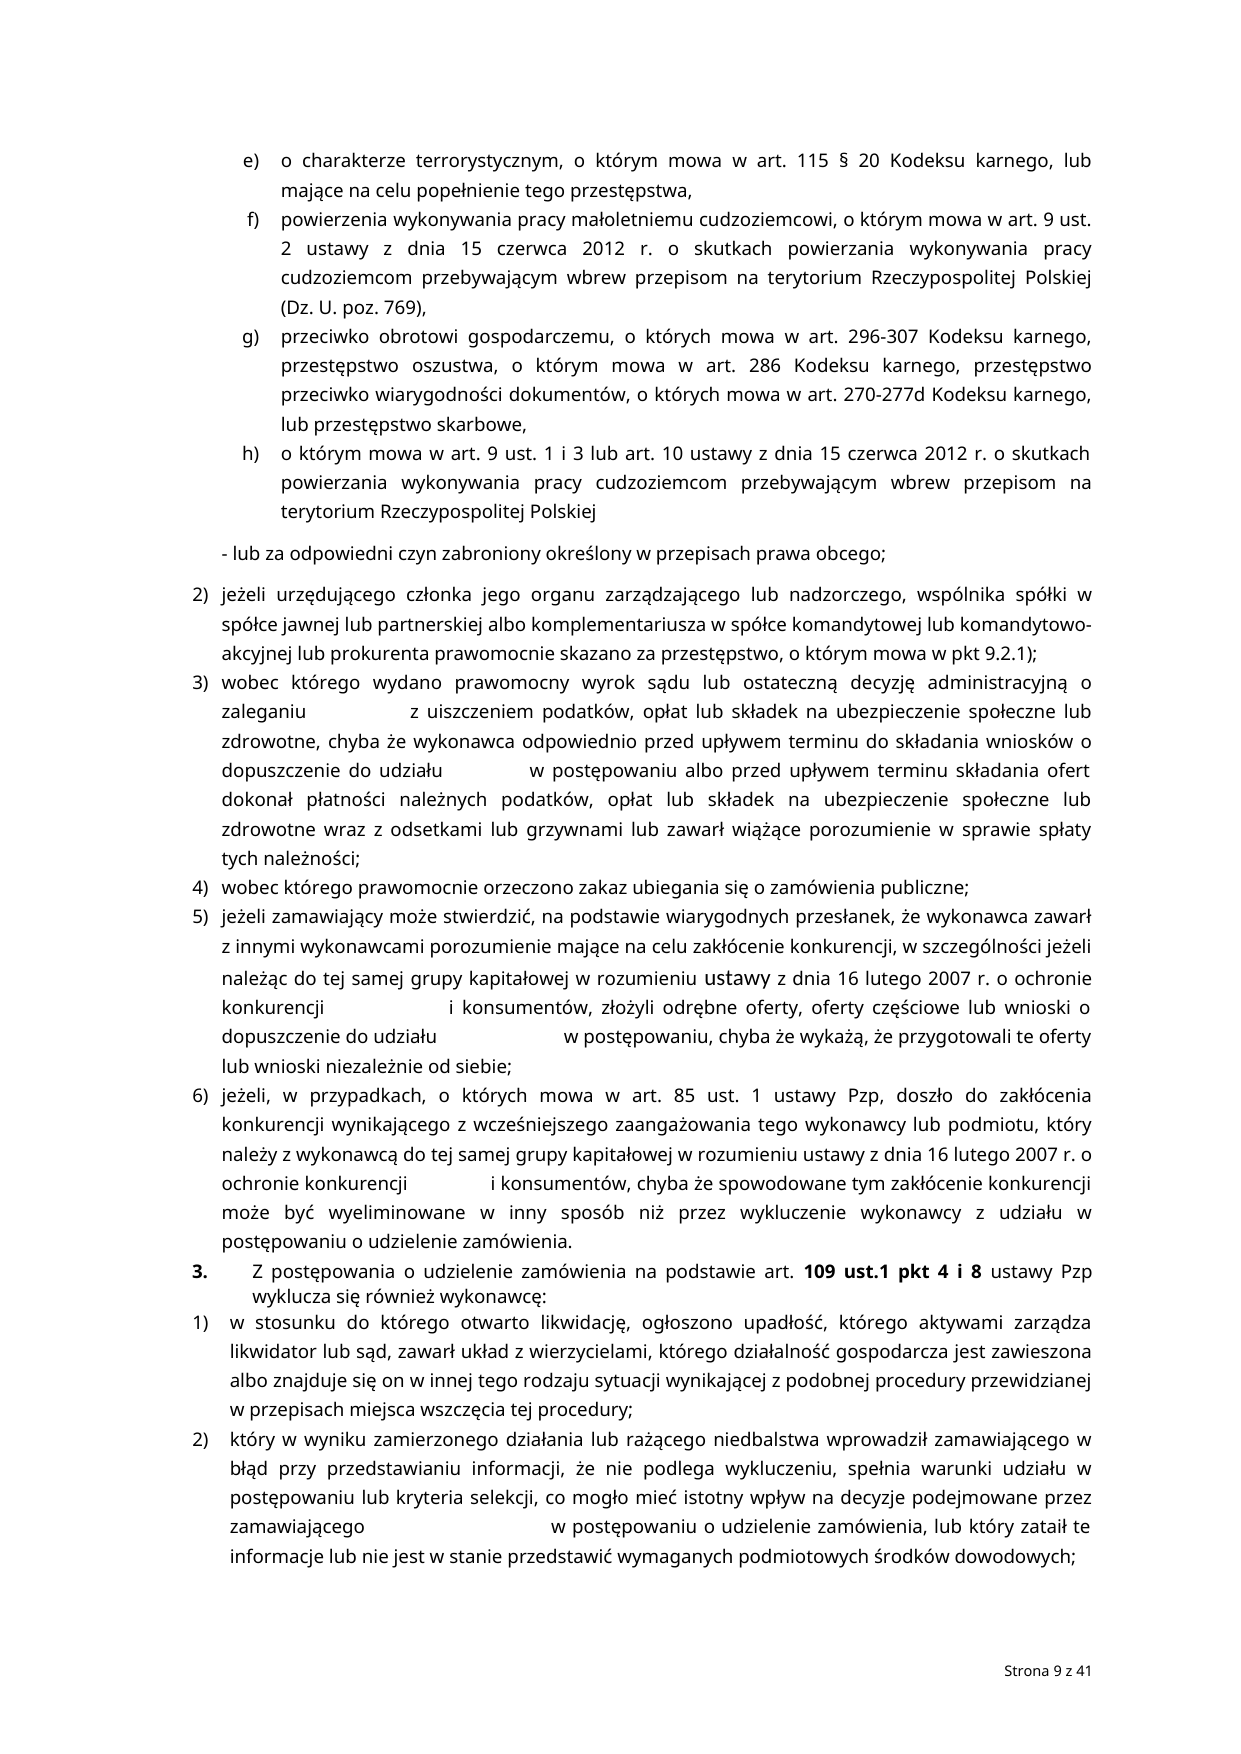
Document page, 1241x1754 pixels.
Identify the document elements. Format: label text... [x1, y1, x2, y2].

list o charakterze terrorystycznym, o którym mowa w art. 115 § 20 Kodeksu karnego, lub mające na celu popełnienie tego przestępstwa, [259, 148, 1093, 202]
list Z postępowania o udzielenie zamówienia na podstawie art. 109 ust.1 pkt 4 i 8 ustawy Pzp wyklucza się również wykonawcę: [192, 1258, 1093, 1309]
list jeżeli zamawiający może stwierdzić, na podstawie wiarygodnych przesłanek, że wykonawca zawarł z innymi wykonawcami porozumienie mające na celu zakłócenie konkurencji, w szczególności jeżeli należąc do tej samej grupy kapitałowej w rozumieniu ustawy z dnia 16 lutego 2007 r. o ochronie konkurencji i konsumentów, złożyli odrębne oferty, oferty częściowe lub wnioski o dopuszczenie do udziału w postępowaniu, chyba że wykażą, że przygotowali te oferty lub wnioski niezależnie od siebie; [192, 904, 1093, 1078]
list przeciwko obrotowi gospodarczemu, o których mowa w art. 296-307 Kodeksu karnego, przestępstwo oszustwa, o którym mowa w art. 286 Kodeksu karnego, przestępstwo przeciwko wiarygodności dokumentów, o których mowa w art. 270-277d Kodeksu karnego, lub przestępstwo skarbowe, [259, 323, 1093, 437]
list jeżeli, w przypadkach, o których mowa w art. 85 ust. 1 ustawy Pzp, doszło do zakłócenia konkurencji wynikającego z wcześniejszego zaangażowania tego wykonawcy lub podmiotu, który należy z wykonawcą do tej samej grupy kapitałowej w rozumieniu ustawy z dnia 16 lutego 2007 r. o ochronie konkurencji i konsumentów, chyba że spowodowane tym zakłócenie konkurencji może być wyeliminowane w inny sposób niż przez wykluczenie wykonawcy z udziału w postępowaniu o udzielenie zamówienia. [192, 1082, 1093, 1254]
list w stosunku do którego otwarto likwidację, ogłoszono upadłość, którego aktywami zarządza likwidator lub sąd, zawarł układ z wierzycielami, którego działalność gospodarcza jest zawieszona albo znajduje się on w innej tego rodzaju sytuacji wynikającej z podobnej procedury przewidzianej w przepisach miejsca wszczęcia tej procedury; [192, 1309, 1093, 1422]
list o którym mowa w art. 9 ust. 1 i 3 lub art. 10 ustawy z dnia 15 czerwca 2012 r. o skutkach powierzania wykonywania pracy cudzoziemcom przebywającym wbrew przepisom na terytorium Rzeczypospolitej Polskiej [259, 440, 1093, 524]
list który w wyniku zamierzonego działania lub rażącego niedbalstwa wprowadził zamawiającego w błąd przy przedstawianiu informacji, że nie podlega wykluczeniu, spełnia warunki udziału w postępowaniu lub kryteria selekcji, co mogło mieć istotny wpływ na decyzje podejmowane przez zamawiającego w postępowaniu o udzielenie zamówienia, lub który zataił te informacje lub nie jest w stanie przedstawić wymaganych podmiotowych środków dowodowych; [192, 1426, 1093, 1569]
list jeżeli urzędującego członka jego organu zarządzającego lub nadzorczego, wspólnika spółki w spółce jawnej lub partnerskiej albo komplementariusza w spółce komandytowej lub komandytowo-akcyjnej lub prokurenta prawomocnie skazano za przestępstwo, o którym mowa w pkt 9.2.1); [192, 582, 1093, 666]
list wobec którego prawomocnie orzeczono zakaz ubiegania się o zamówienia publiczne; [192, 874, 1093, 900]
list powierzenia wykonywania pracy małoletniemu cudzoziemcowi, o którym mowa w art. 9 ust. 2 ustawy z dnia 15 czerwca 2012 r. o skutkach powierzania wykonywania pracy cudzoziemcom przebywającym wbrew przepisom na terytorium Rzeczypospolitej Polskiej (Dz. U. poz. 769), [259, 206, 1093, 319]
list wobec którego wydano prawomocny wyrok sądu lub ostateczną decyzję administracyjną o zaleganiu z uiszczeniem podatków, opłat lub składek na ubezpieczenie społeczne lub zdrowotne, chyba że wykonawca odpowiednio przed upływem terminu do składania wniosków o dopuszczenie do udziału w postępowaniu albo przed upływem terminu składania ofert dokonał płatności należnych podatków, opłat lub składek na ubezpieczenie społeczne lub zdrowotne wraz z odsetkami lub grzywnami lub zawarł wiążące porozumienie w sprawie spłaty tych należności; [192, 669, 1093, 871]
text - lub za odpowiedni czyn zabroniony określony w przepisach prawa obcego; [221, 541, 1093, 566]
